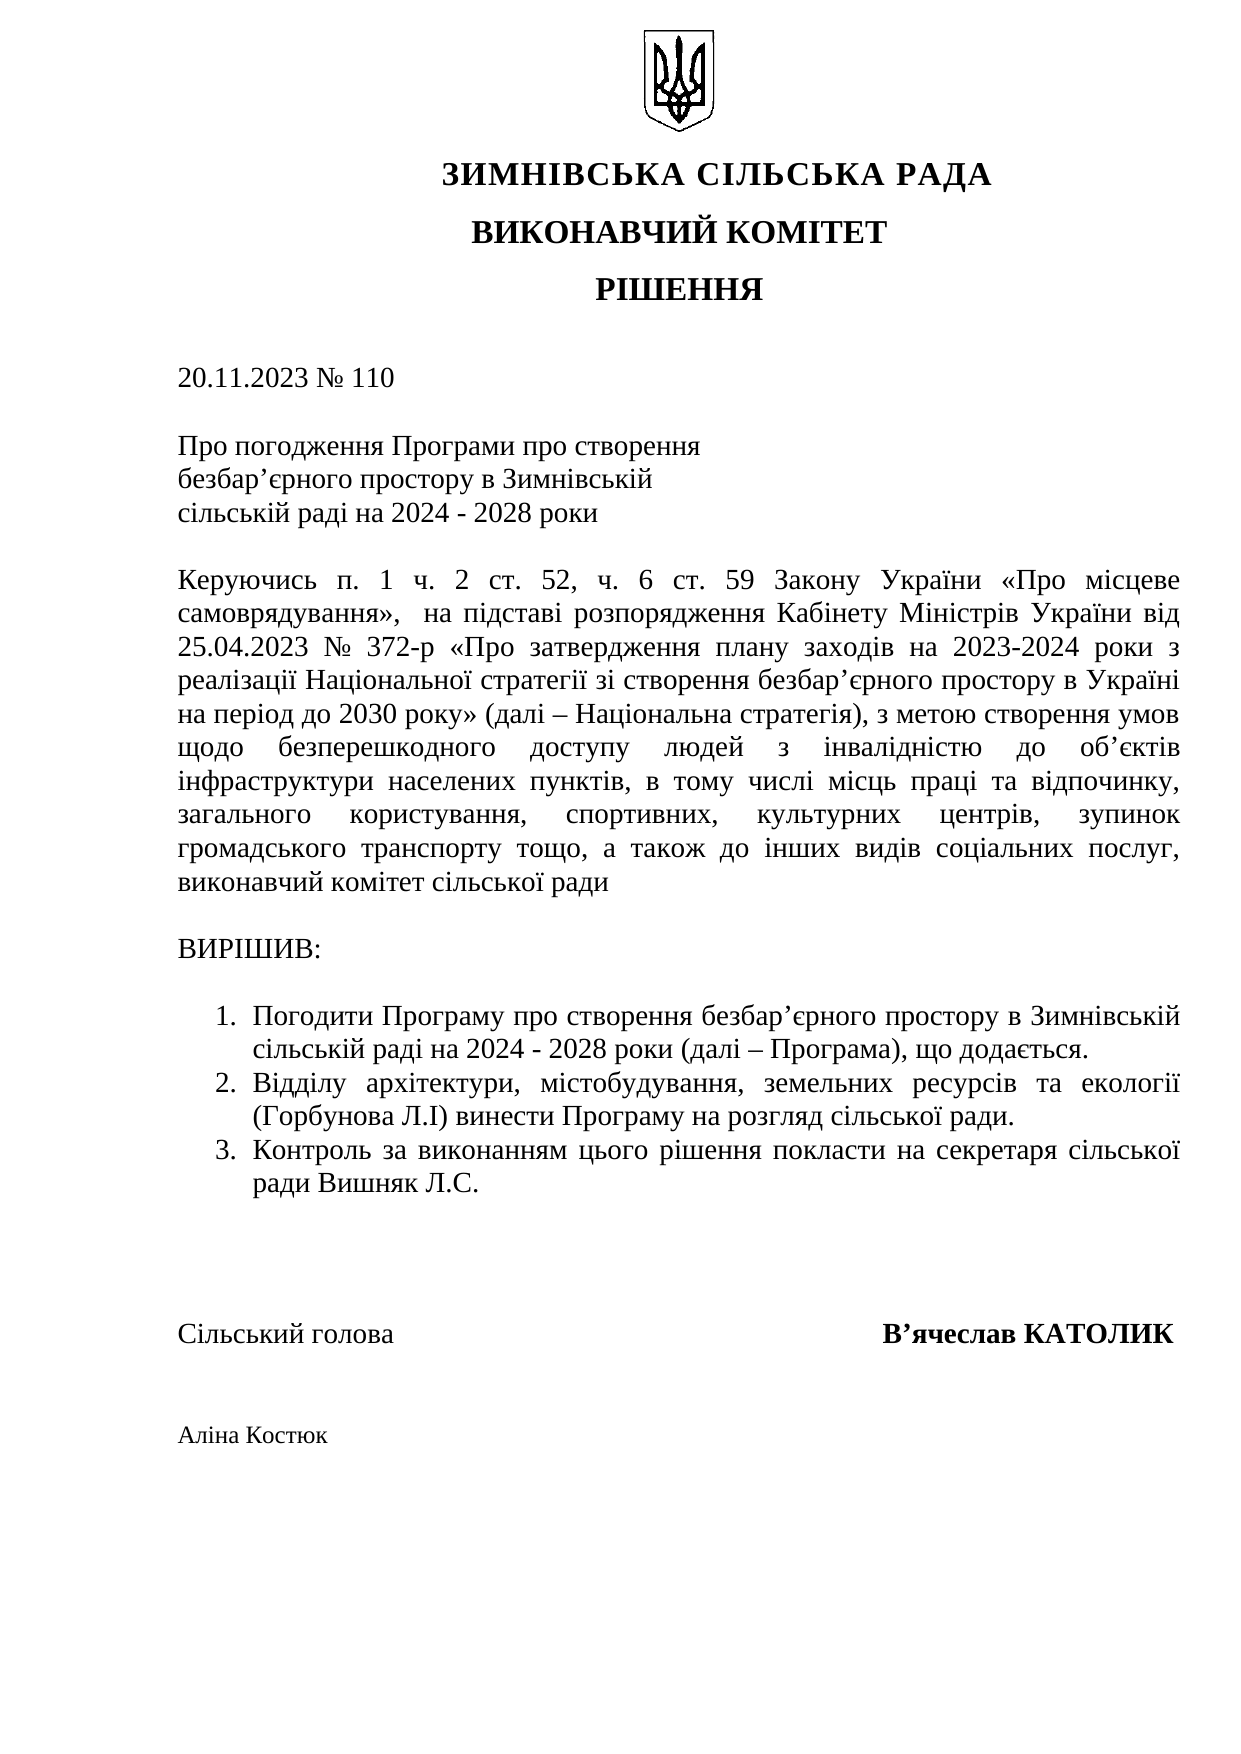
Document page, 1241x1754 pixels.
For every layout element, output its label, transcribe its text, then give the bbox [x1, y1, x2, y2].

text сільській раді на 2024 - 2028 роки [177, 495, 1181, 528]
text Про погодження Програми про створення [177, 428, 1181, 461]
text ВИКОНАВЧИЙ КОМІТЕТ [177, 212, 1181, 250]
text ЗИМНІВСЬКА СІЛЬСЬКА РАДА [177, 154, 1181, 193]
text Аліна Костюк [177, 1421, 1181, 1449]
text Сільський голова В’ячеслав КАТОЛИК [177, 1316, 1181, 1350]
list Відділу архітектури, містобудування, земельних ресурсів та екології (Горбунова Л.І) винести Програму на розгляд сільської ради. [215, 1065, 1181, 1132]
list Погодити Програму про створення безбар’єрного простору в Зимнівській сільській раді на 2024 - 2028 роки (далі – Програма), що додається. [215, 998, 1181, 1065]
text РІШЕННЯ [177, 269, 1181, 308]
text 20.11.2023 № 110 [177, 361, 1181, 394]
picture [643, 29, 715, 132]
text ВИРІШИВ: [177, 931, 1181, 964]
text безбар’єрного простору в Зимнівській [177, 461, 1181, 495]
text Керуючись п. 1 ч. 2 ст. 52, ч. 6 ст. 59 Закону України «Про місцеве самоврядування», на підставі розпорядження Кабінету Міністрів України від 25.04.2023 № 372-р «Про затвердження плану заходів на 2023-2024 роки з реалізації Національної стратегії зі створення безбар’єрного простору в Україні на період до 2030 року» (далі – Національна стратегія), з метою створення умов щодо безперешкодного доступу людей з інвалідністю до об’єктів інфраструктури населених пунктів, в тому числі місць праці та відпочинку, загального користування, спортивних, культурних центрів, зупинок громадського транспорту тощо, а також до інших видів соціальних послуг, виконавчий комітет сільської ради [177, 562, 1181, 897]
list Контроль за виконанням цього рішення покласти на секретаря сільської ради Вишняк Л.С. [215, 1132, 1181, 1199]
